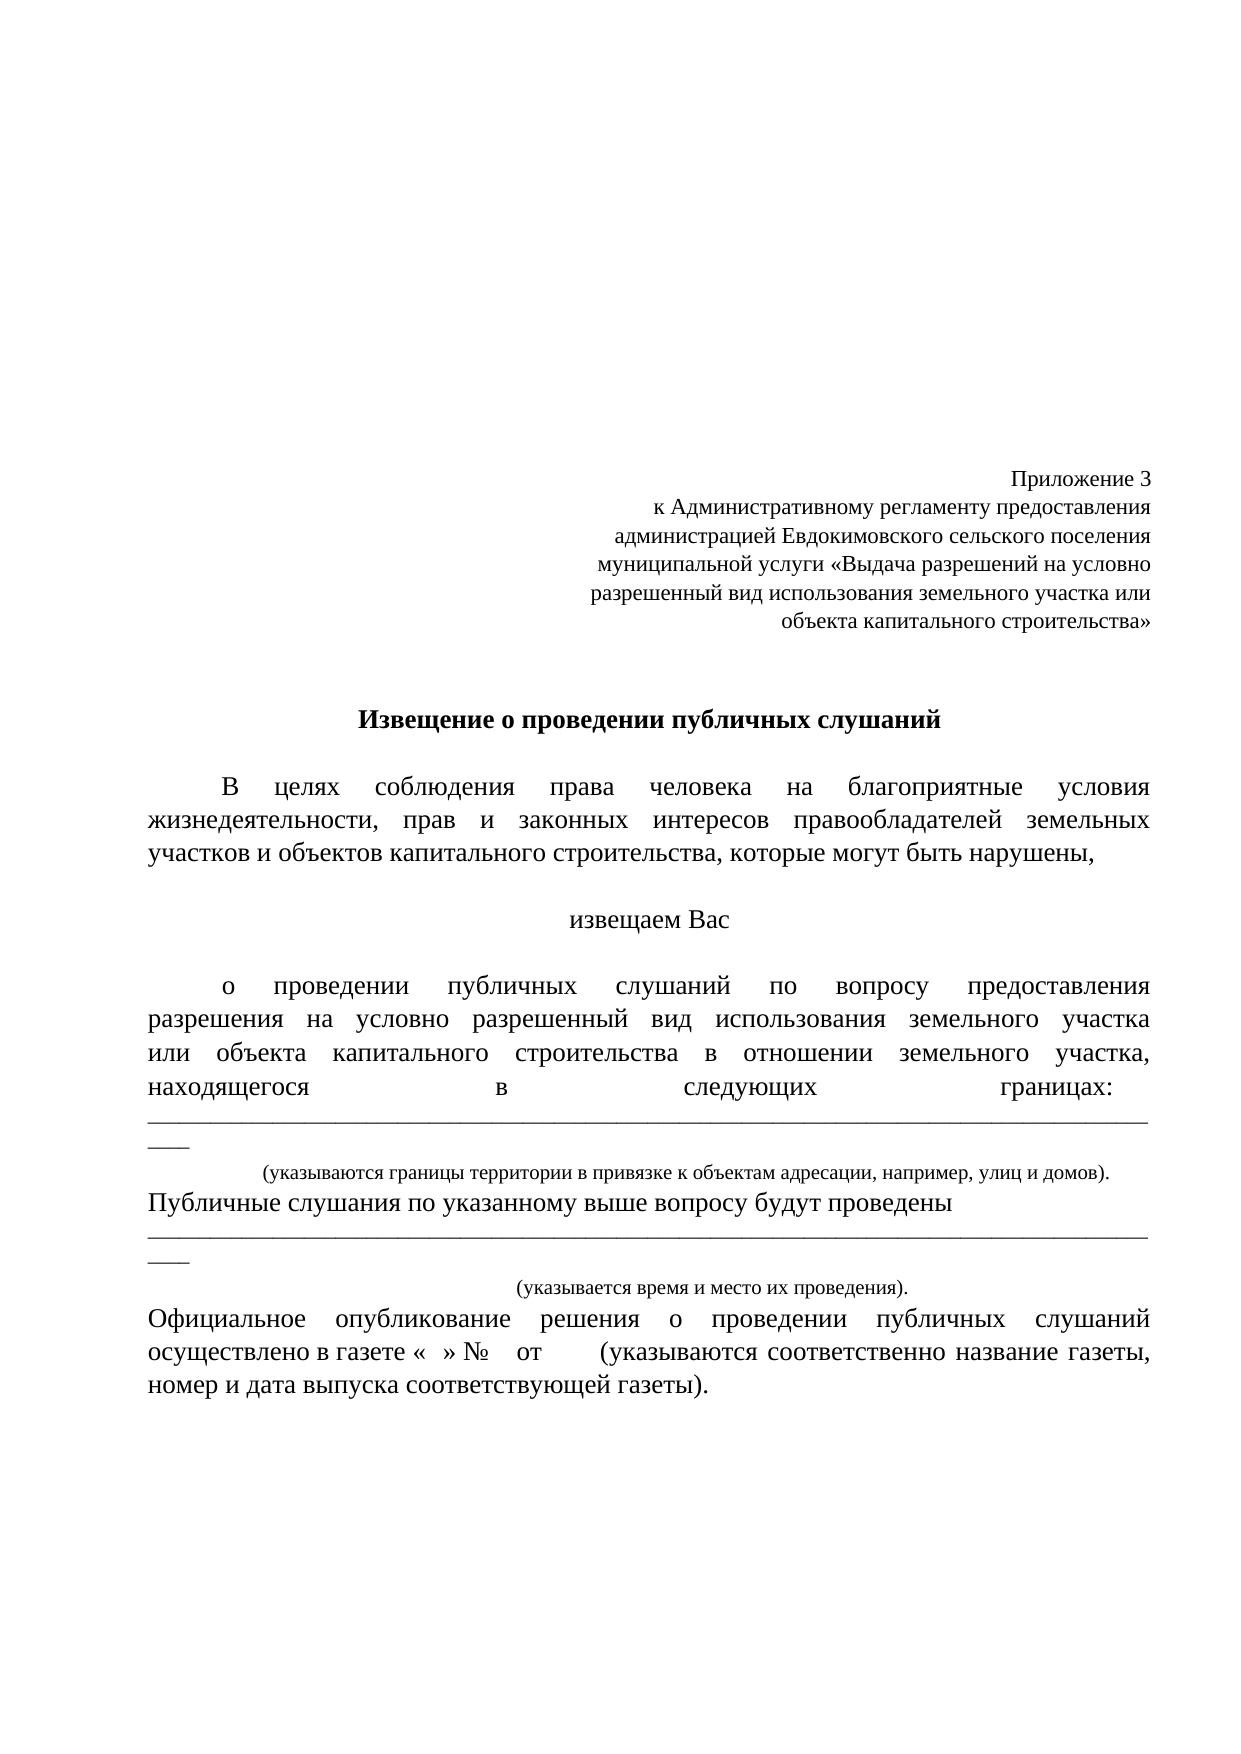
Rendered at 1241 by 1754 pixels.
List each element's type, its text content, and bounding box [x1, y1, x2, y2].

text В целях соблюдения права человека на благоприятные условия жизнедеятельности, прав и законных интересов правообладателей земельных участков и объектов капитального строительства, которые могут быть нарушены, [148, 769, 1152, 868]
text о проведении публичных слушаний по вопросу предоставления разрешения на условно разрешенный вид использования земельного участка или объекта капитального строительства в отношении земельного участка, находящегося в следующих границах: [148, 967, 1152, 1102]
text ____________________________________________________________________________________________________ [148, 1102, 1152, 1152]
text (указываются границы территории в привязке к объектам адресации, например, улиц и домов). [148, 1160, 1152, 1184]
text Публичные слушания по указанному выше вопросу будут проведены [148, 1186, 1152, 1217]
text ____________________________________________________________________________________________________ [148, 1217, 1152, 1267]
text Извещение о проведении публичных слушаний [148, 703, 1152, 734]
text к Административному регламенту предоставления администрацией Евдокимовского сельского поселения муниципальной услуги «Выдача разрешений на условно разрешенный вид использования земельного участка или объекта капитального строительства» [516, 492, 1152, 634]
text Официальное опубликование решения о проведении публичных слушаний осуществлено в газете « » № от (указываются соответственно название газеты, номер и дата выпуска соответствующей газеты). [148, 1301, 1152, 1400]
text (указывается время и место их проведения). [230, 1268, 1152, 1301]
text извещаем Вас [148, 903, 1152, 934]
text Приложение 3 [148, 463, 1152, 492]
